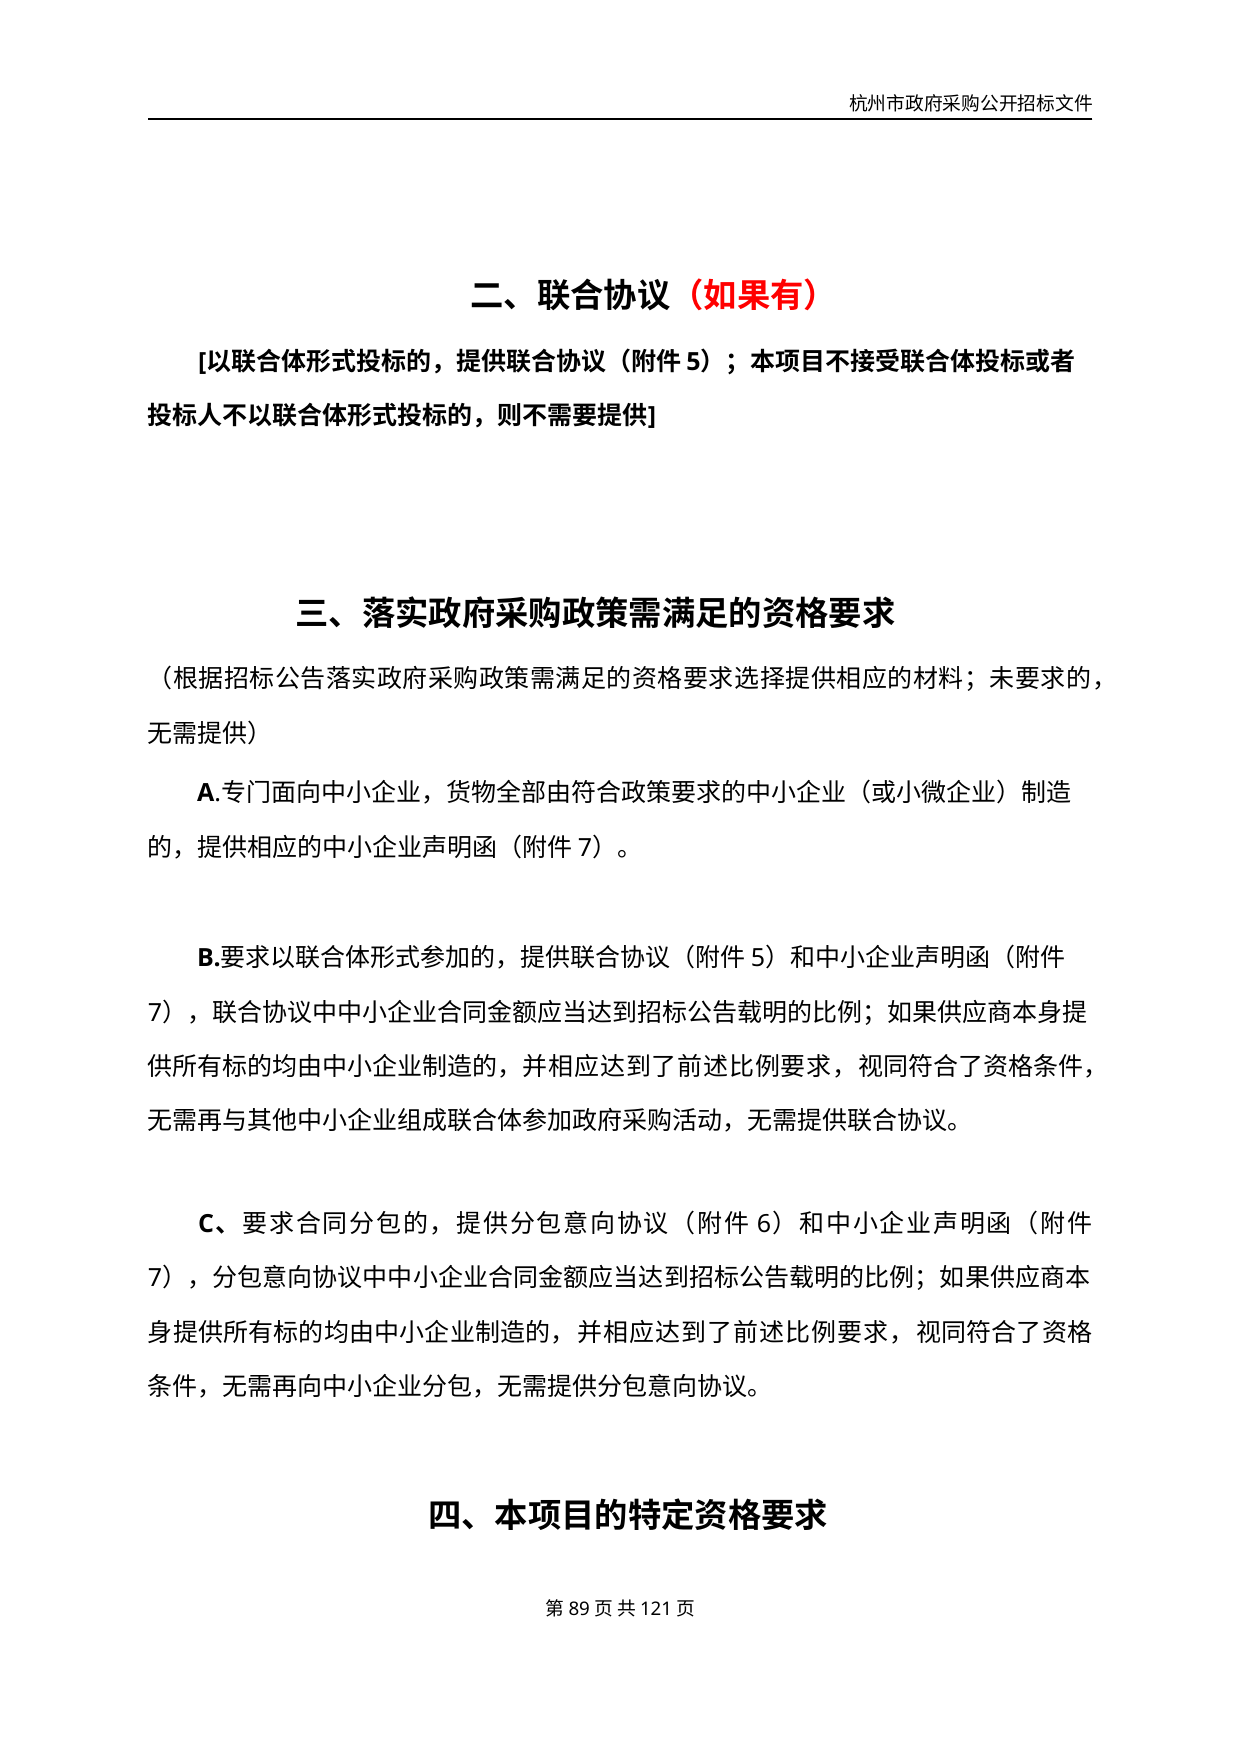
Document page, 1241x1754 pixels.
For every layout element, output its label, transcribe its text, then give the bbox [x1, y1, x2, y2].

text A.专门面向中小企业，货物全部由符合政策要求的中小企业（或小微企业）制造的，提供相应的中小企业声明函（附件7）。 [148, 773, 1092, 863]
text （根据招标公告落实政府采购政策需满足的资格要求选择提供相应的材料；未要求的，无需提供） [148, 659, 1092, 749]
text [以联合体形式投标的，提供联合协议（附件5）；本项目不接受联合体投标或者投标人不以联合体形式投标的，则不需要提供] [148, 341, 1092, 432]
text 二、联合协议（如果有） [148, 269, 1092, 317]
text 四、本项目的特定资格要求 [163, 1489, 1092, 1537]
text B.要求以联合体形式参加的，提供联合协议（附件5）和中小企业声明函（附件7），联合协议中中小企业合同金额应当达到招标公告载明的比例；如果供应商本身提供所有标的均由中小企业制造的，并相应达到了前述比例要求，视同符合了资格条件，无需再与其他中小企业组成联合体参加政府采购活动，无需提供联合协议。 [148, 938, 1092, 1137]
text C、要求合同分包的，提供分包意向协议（附件6）和中小企业声明函（附件7），分包意向协议中中小企业合同金额应当达到招标公告载明的比例；如果供应商本身提供所有标的均由中小企业制造的，并相应达到了前述比例要求，视同符合了资格条件，无需再向中小企业分包，无需提供分包意向协议。 [148, 1203, 1092, 1403]
text 三、落实政府采购政策需满足的资格要求 [148, 586, 1042, 635]
